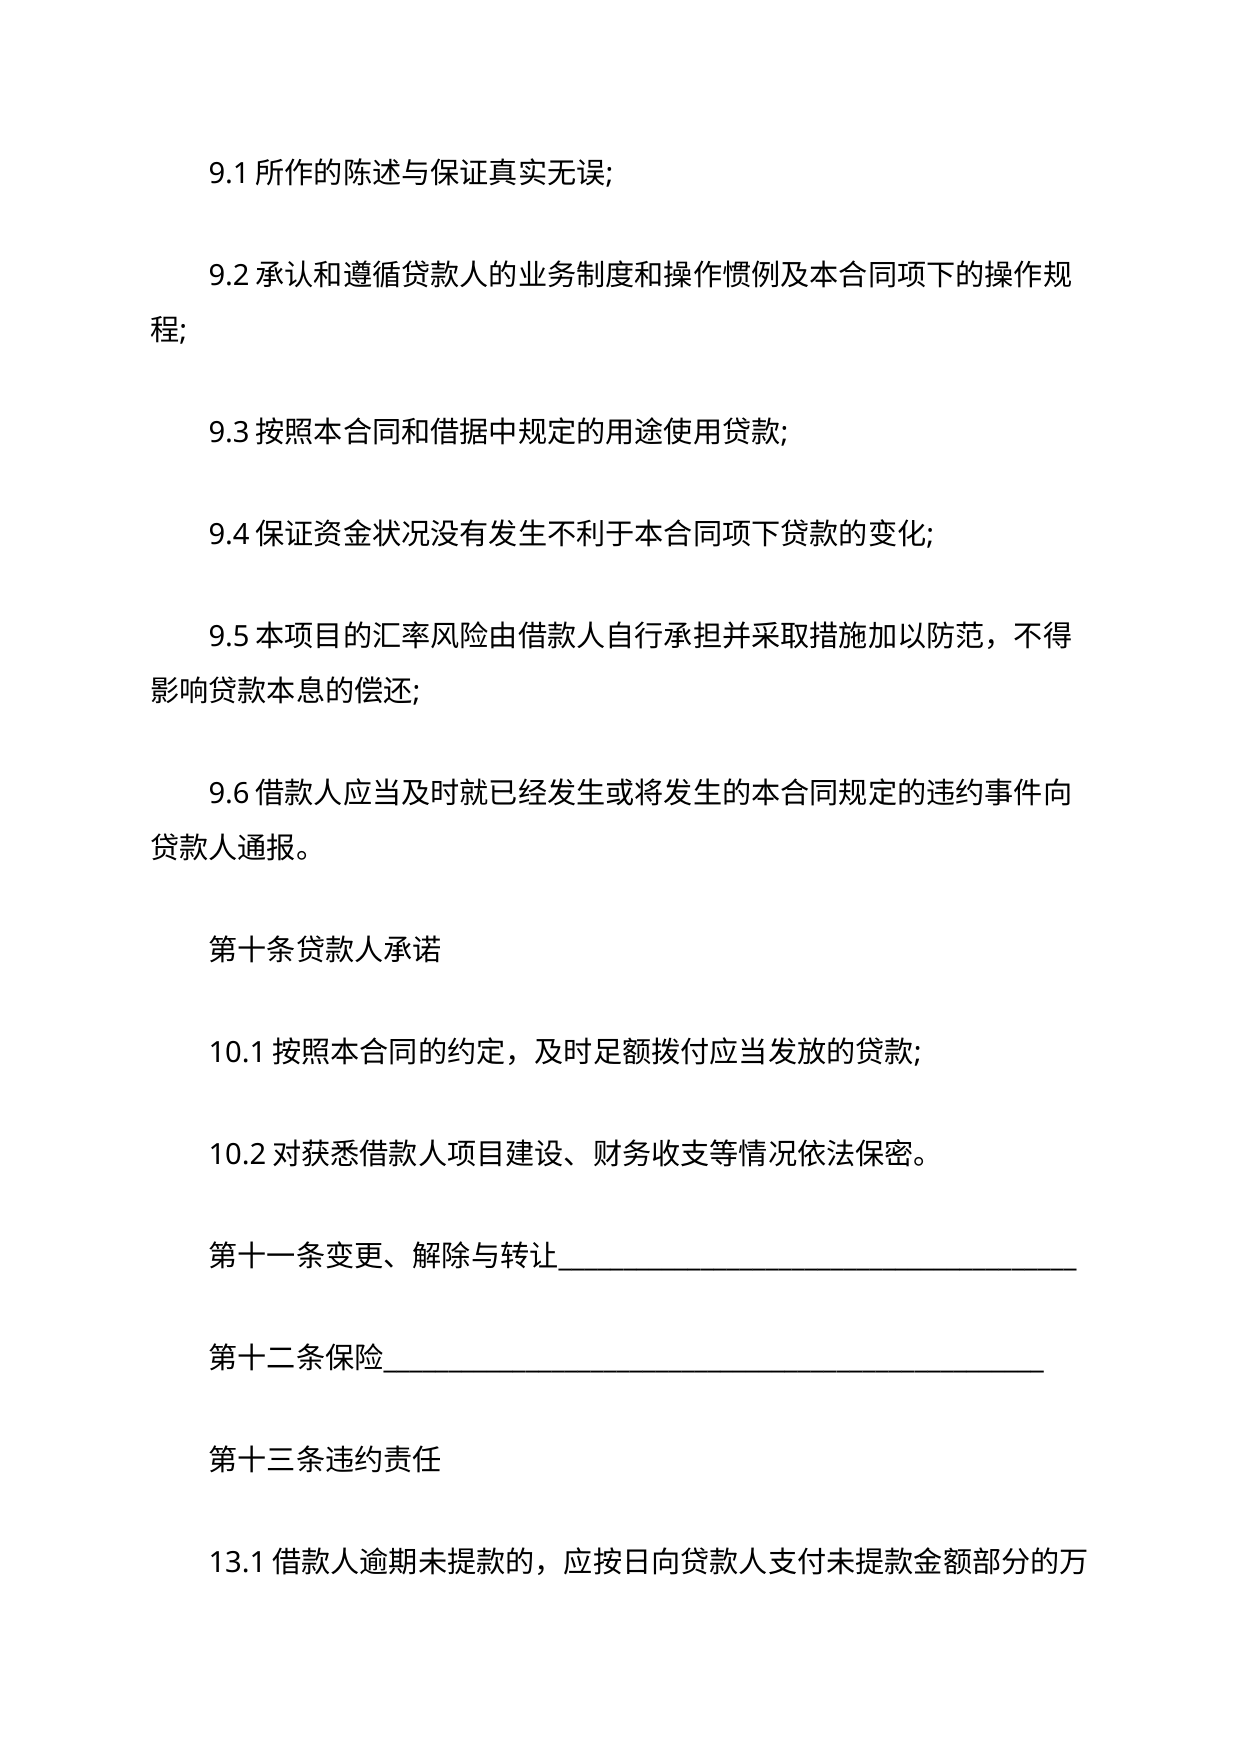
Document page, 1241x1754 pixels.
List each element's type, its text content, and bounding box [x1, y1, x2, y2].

text 9.4保证资金状况没有发生不利于本合同项下贷款的变化; [150, 511, 1090, 553]
text 第十一条变更、解除与转让________________________________________ [150, 1232, 1090, 1275]
text 10.1按照本合同的约定，及时足额拨付应当发放的贷款; [150, 1028, 1090, 1071]
text 10.2对获悉借款人项目建设、财务收支等情况依法保密。 [150, 1130, 1090, 1173]
text 第十三条违约责任 [150, 1436, 1090, 1479]
text 9.2承认和遵循贷款人的业务制度和操作惯例及本合同项下的操作规程; [150, 252, 1090, 349]
text 第十二条保险___________________________________________________ [150, 1334, 1090, 1377]
text 9.6借款人应当及时就已经发生或将发生的本合同规定的违约事件向贷款人通报。 [150, 770, 1090, 867]
text 9.5本项目的汇率风险由借款人自行承担并采取措施加以防范，不得影响贷款本息的偿还; [150, 613, 1090, 710]
text 9.3按照本合同和借据中规定的用途使用贷款; [150, 409, 1090, 451]
text 9.1所作的陈述与保证真实无误; [150, 150, 1090, 192]
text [150, 1538, 1090, 1581]
text 第十条贷款人承诺 [150, 927, 1090, 969]
